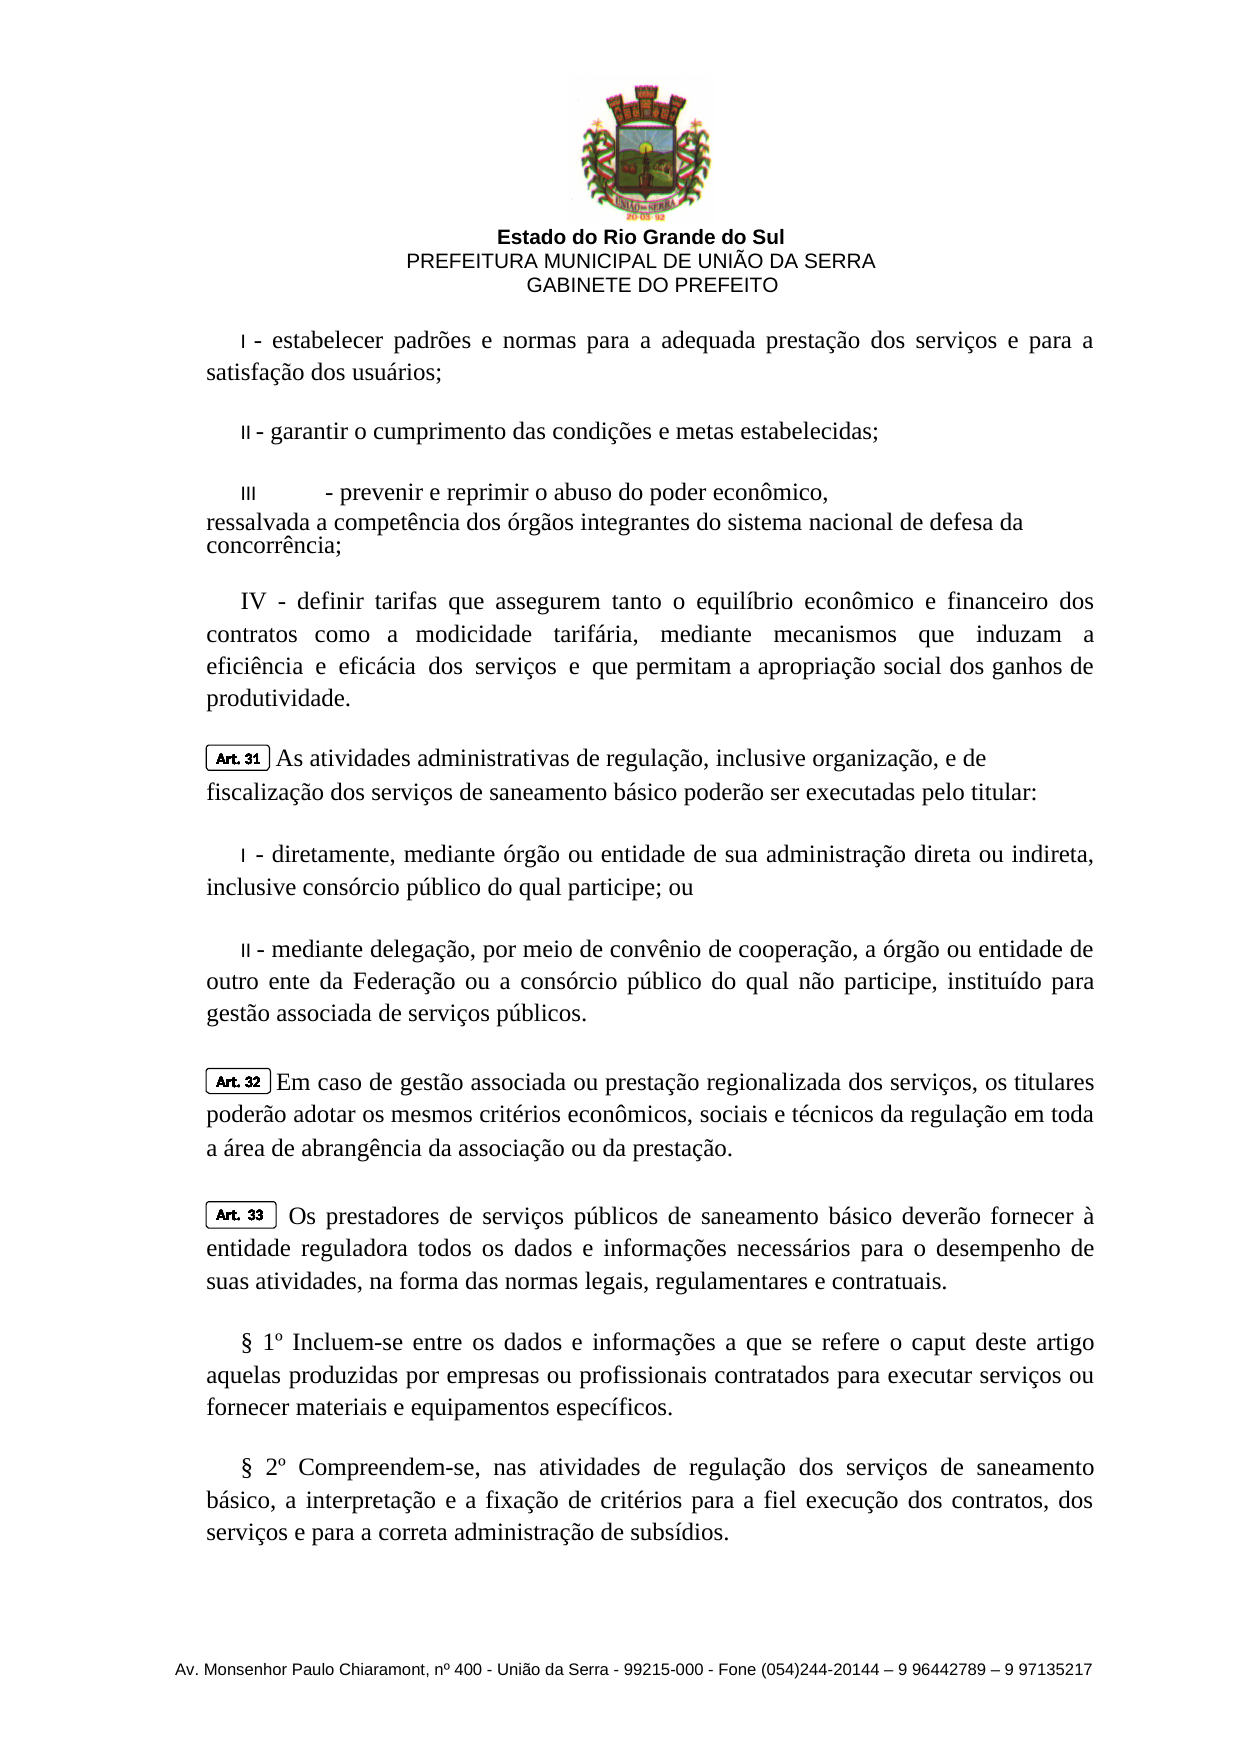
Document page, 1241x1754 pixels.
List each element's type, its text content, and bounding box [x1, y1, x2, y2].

list - diretamente, mediante órgão ou entidade de sua administração direta ou indireta, inclusive consórcio público do qual participe; ou [206, 839, 1095, 901]
list - estabelecer padrões e normas para a adequada prestação dos serviços e para a satisfação dos usuários; [206, 325, 1095, 386]
list - prevenir e reprimir o abuso do poder econômico, [240, 454, 855, 512]
text IV - definir tarifas que assegurem tanto o equilíbrio econômico e financeiro dos contratos como a modicidade tarifária, mediante mecanismos que induzam a eficiência e eficácia dos serviços e que permitam a apropriação social dos ganhos de produtividade. [206, 586, 1095, 712]
text Em caso de gestão associada ou prestação regionalizada dos serviços, os titulares poderão adotar os mesmos critérios econômicos, sociais e técnicos da regulação em toda a área de abrangência da associação ou da prestação. [206, 1067, 1095, 1161]
text As atividades administrativas de regulação, inclusive organização, e de fiscalização dos serviços de saneamento básico poderão ser executadas pelo titular: [206, 743, 1096, 805]
list - garantir o cumprimento das condições e metas estabelecidas; [240, 393, 884, 451]
text § 2º Compreendem-se, nas atividades de regulação dos serviços de saneamento básico, a interpretação e a fixação de critérios para a fiel execução dos contratos, dos serviços e para a correta administração de subsídios. [206, 1452, 1095, 1546]
picture [568, 75, 714, 225]
list - mediante delegação, por meio de convênio de cooperação, a órgão ou entidade de outro ente da Federação ou a consórcio público do qual não participe, instituído para gestão associada de serviços públicos. [206, 934, 1095, 1027]
text § 1º Incluem-se entre os dados e informações a que se refere o caput deste artigo aquelas produzidas por empresas ou profissionais contratados para executar serviços ou fornecer materiais e equipamentos específicos. [206, 1327, 1095, 1421]
text ressalvada a competência dos órgãos integrantes do sistema nacional de defesa da concorrência; [206, 512, 1107, 558]
text Os prestadores de serviços públicos de saneamento básico deverão fornecer à entidade reguladora todos os dados e informações necessários para o desempenho de suas atividades, na forma das normas legais, regulamentares e contratuais. [206, 1201, 1095, 1294]
